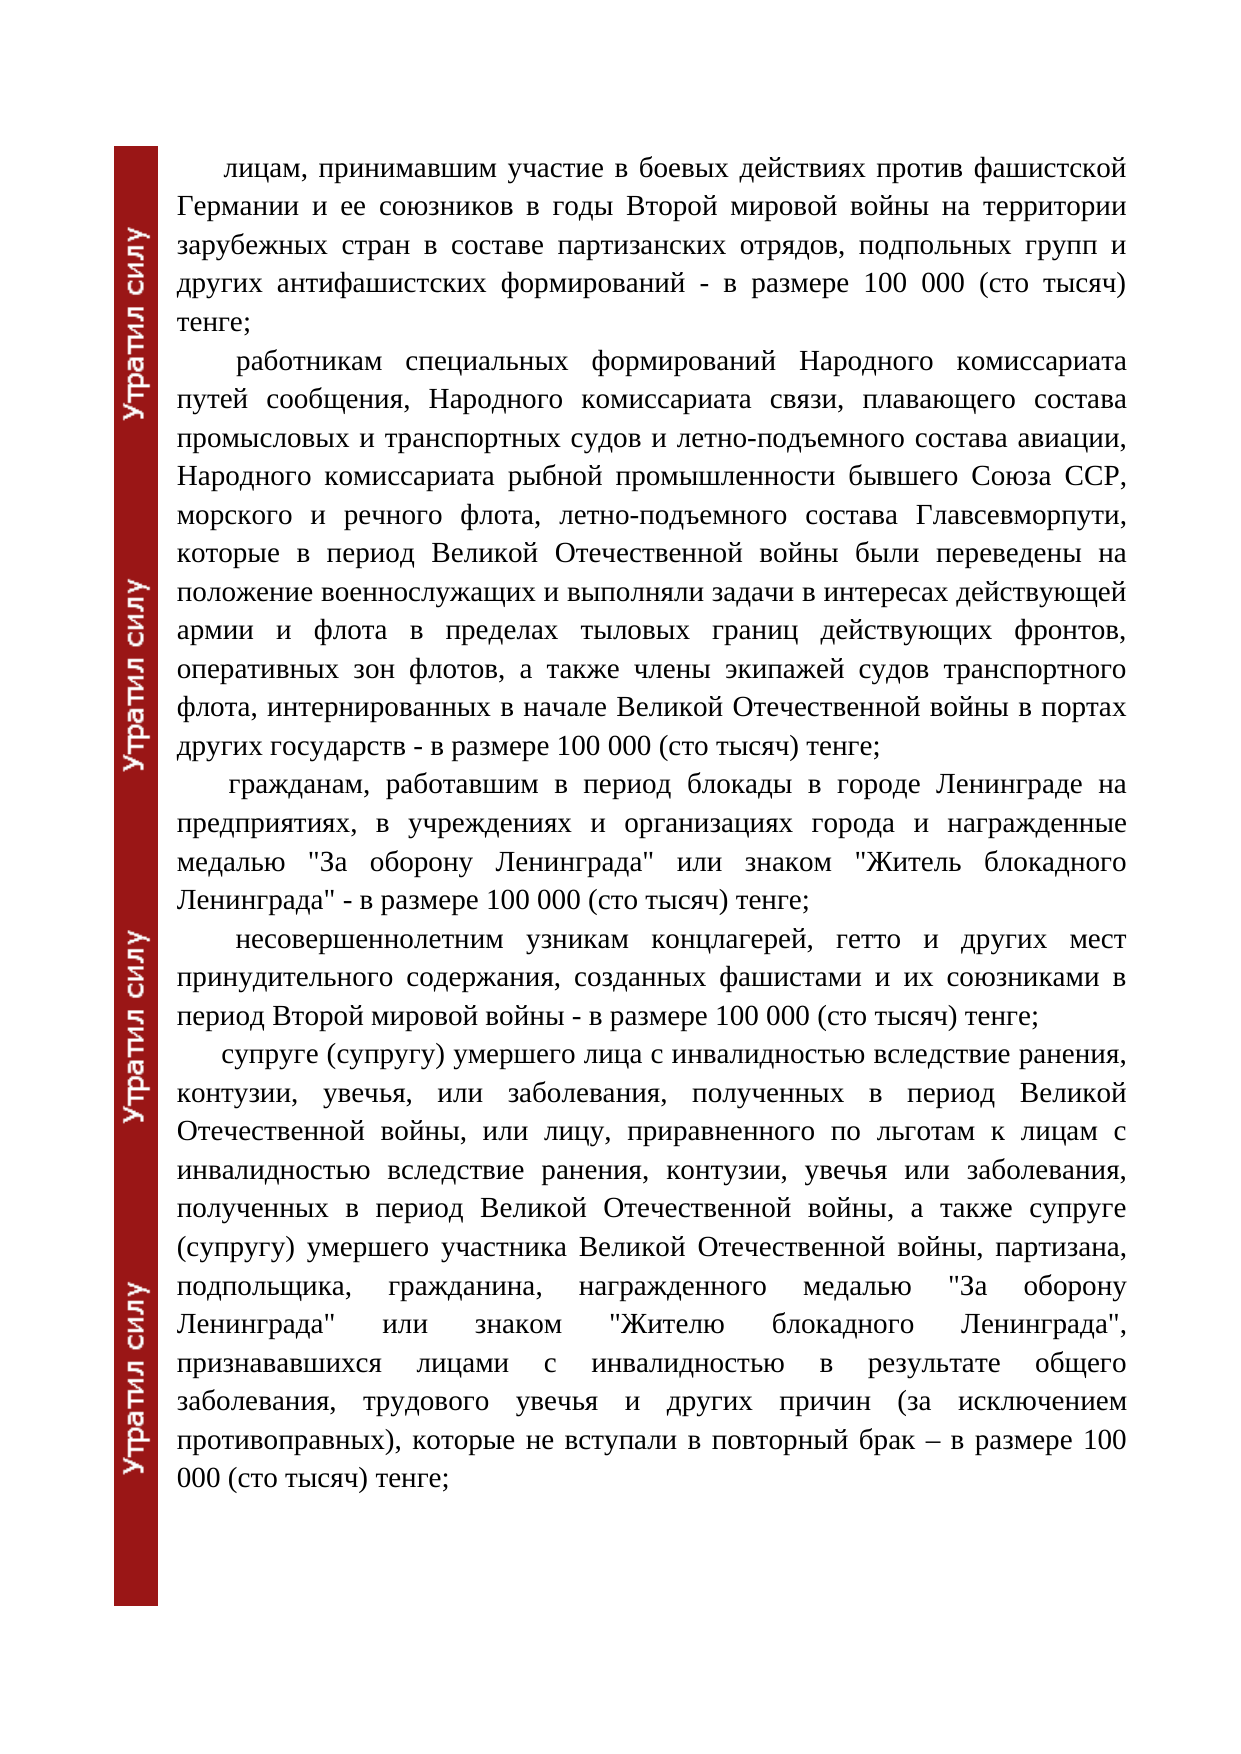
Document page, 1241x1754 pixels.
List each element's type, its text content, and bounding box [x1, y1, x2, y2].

text супруге (супругу) умершего лица с инвалидностью вследствие ранения, контузии, увечья, или заболевания, полученных в период Великой Отечественной войны, или лицу, приравненного по льготам к лицам с инвалидностью вследствие ранения, контузии, увечья или заболевания, полученных в период Великой Отечественной войны, а также супруге (супругу) умершего участника Великой Отечественной войны, партизана, подпольщика, гражданина, награжденного медалью "За оборону Ленинграда" или знаком "Жителю блокадного Ленинграда", признававшихся лицами с инвалидностью в результате общего заболевания, трудового увечья и других причин (за исключением противоправных), которые не вступали в повторный брак – в размере 100 000 (сто тысяч) тенге; [112, 1036, 1128, 1494]
picture [114, 1031, 158, 1036]
picture [114, 146, 158, 150]
picture [114, 1494, 158, 1606]
text работникам специальных формирований Народного комиссариата путей сообщения, Народного комиссариата связи, плавающего состава промысловых и транспортных судов и летно-подъемного состава авиации, Народного комиссариата рыбной промышленности бывшего Союза ССР, морского и речного флота, летно-подъемного состава Главсевморпути, которые в период Великой Отечественной войны были переведены на положение военнослужащих и выполняли задачи в интересах действующей армии и флота в пределах тыловых границ действующих фронтов, оперативных зон флотов, а также члены экипажей судов транспортного флота, интернированных в начале Великой Отечественной войны в портах других государств - в размере 100 000 (сто тысяч) тенге; [112, 343, 1128, 762]
picture [114, 916, 158, 921]
picture [114, 338, 158, 343]
text несовершеннолетним узникам концлагерей, гетто и других мест принудительного содержания, созданных фашистами и их союзниками в период Второй мировой войны - в размере 100 000 (сто тысяч) тенге; [112, 921, 1128, 1031]
text гражданам, работавшим в период блокады в городе Ленинграде на предприятиях, в учреждениях и организациях города и награжденные медалью "За оборону Ленинграда" или знаком "Житель блокадного Ленинграда" - в размере 100 000 (сто тысяч) тенге; [112, 767, 1128, 916]
text лицам, принимавшим участие в боевых действиях против фашистской Германии и ее союзников в годы Второй мировой войны на территории зарубежных стран в составе партизанских отрядов, подпольных групп и других антифашистских формирований - в размере 100 000 (сто тысяч) тенге; [112, 150, 1128, 338]
picture [114, 762, 158, 767]
